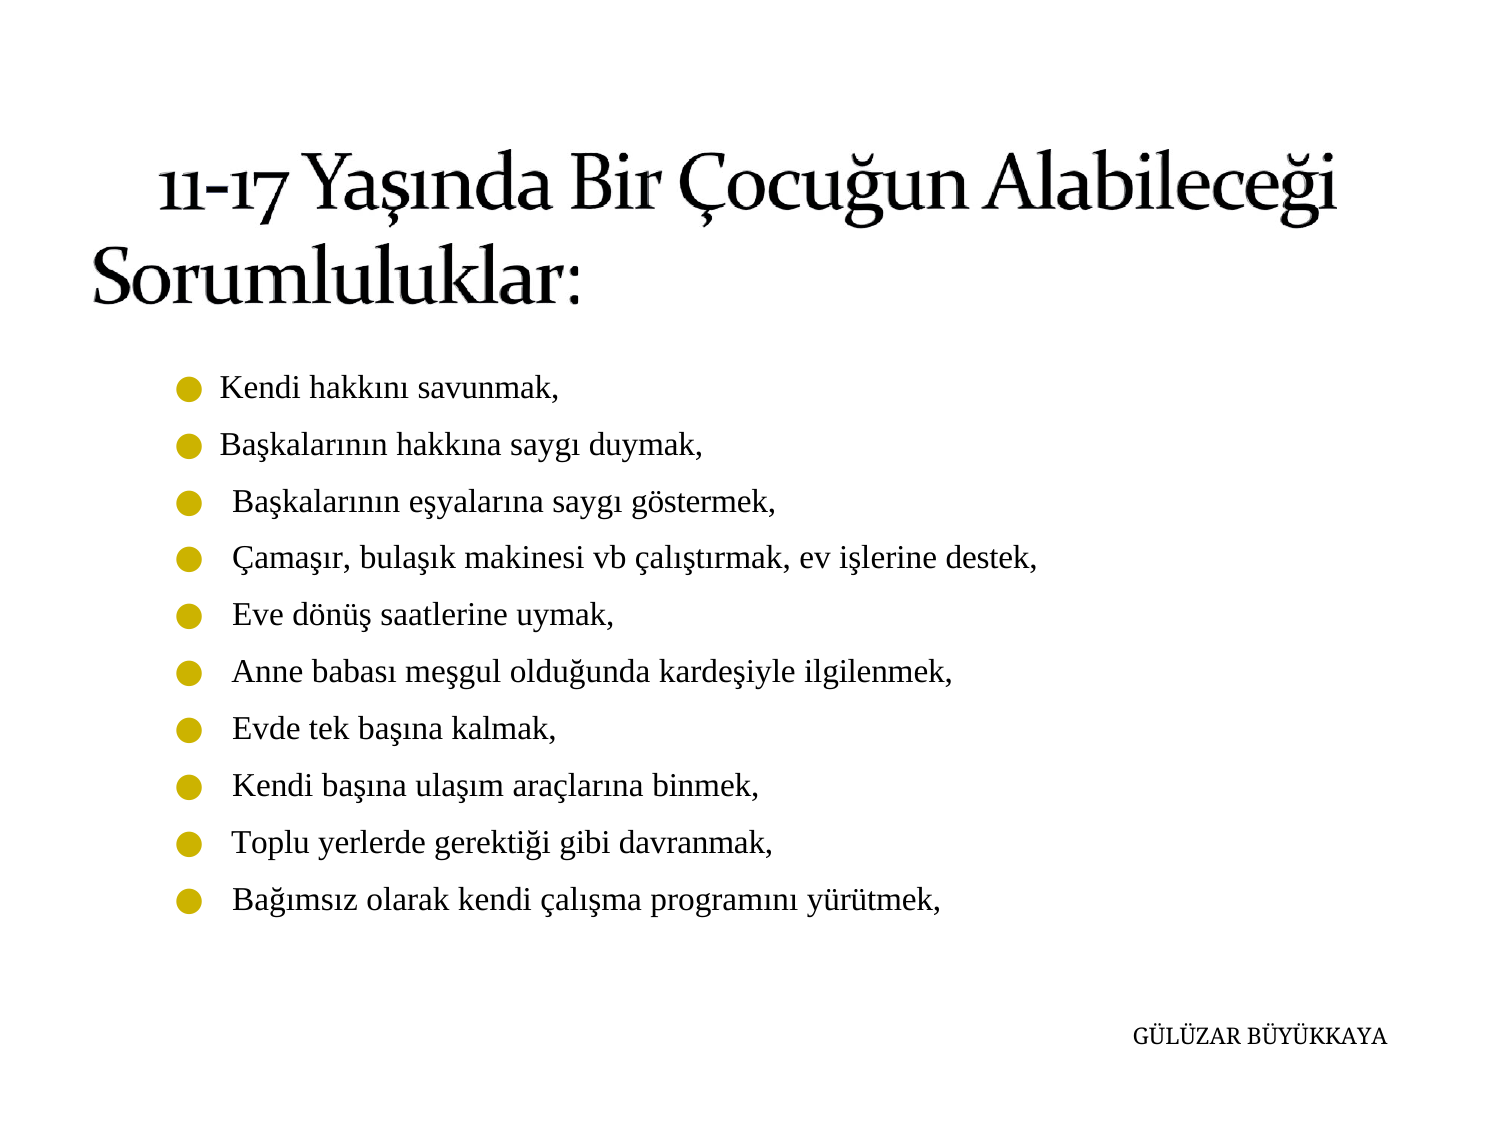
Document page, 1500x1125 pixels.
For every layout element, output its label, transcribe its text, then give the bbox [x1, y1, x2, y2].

picture [230, 149, 1337, 229]
list Evde tek başına kalmak, [174, 704, 1387, 749]
list Başkalarının eşyalarına saygı göstermek, [174, 476, 1387, 522]
list Kendi hakkını savunmak, [174, 298, 1387, 408]
list Çamaşır, bulaşık makinesi vb çalıştırmak, ev işlerine destek, [174, 533, 1387, 579]
list Bağımsız olarak kendi çalışma programını yürütmek, [174, 874, 1387, 920]
list Eve dönüş saatlerine uymak, [174, 590, 1387, 636]
list Kendi başına ulaşım araçlarına binmek, [174, 761, 1387, 806]
list Anne babası meşgul olduğunda kardeşiyle ilgilenmek, [174, 647, 1387, 692]
list Toplu yerlerde gerektiği gibi davranmak, [174, 818, 1387, 863]
list Başkalarının hakkına saygı duymak, [174, 419, 1387, 465]
picture [93, 243, 579, 305]
picture [158, 171, 229, 210]
